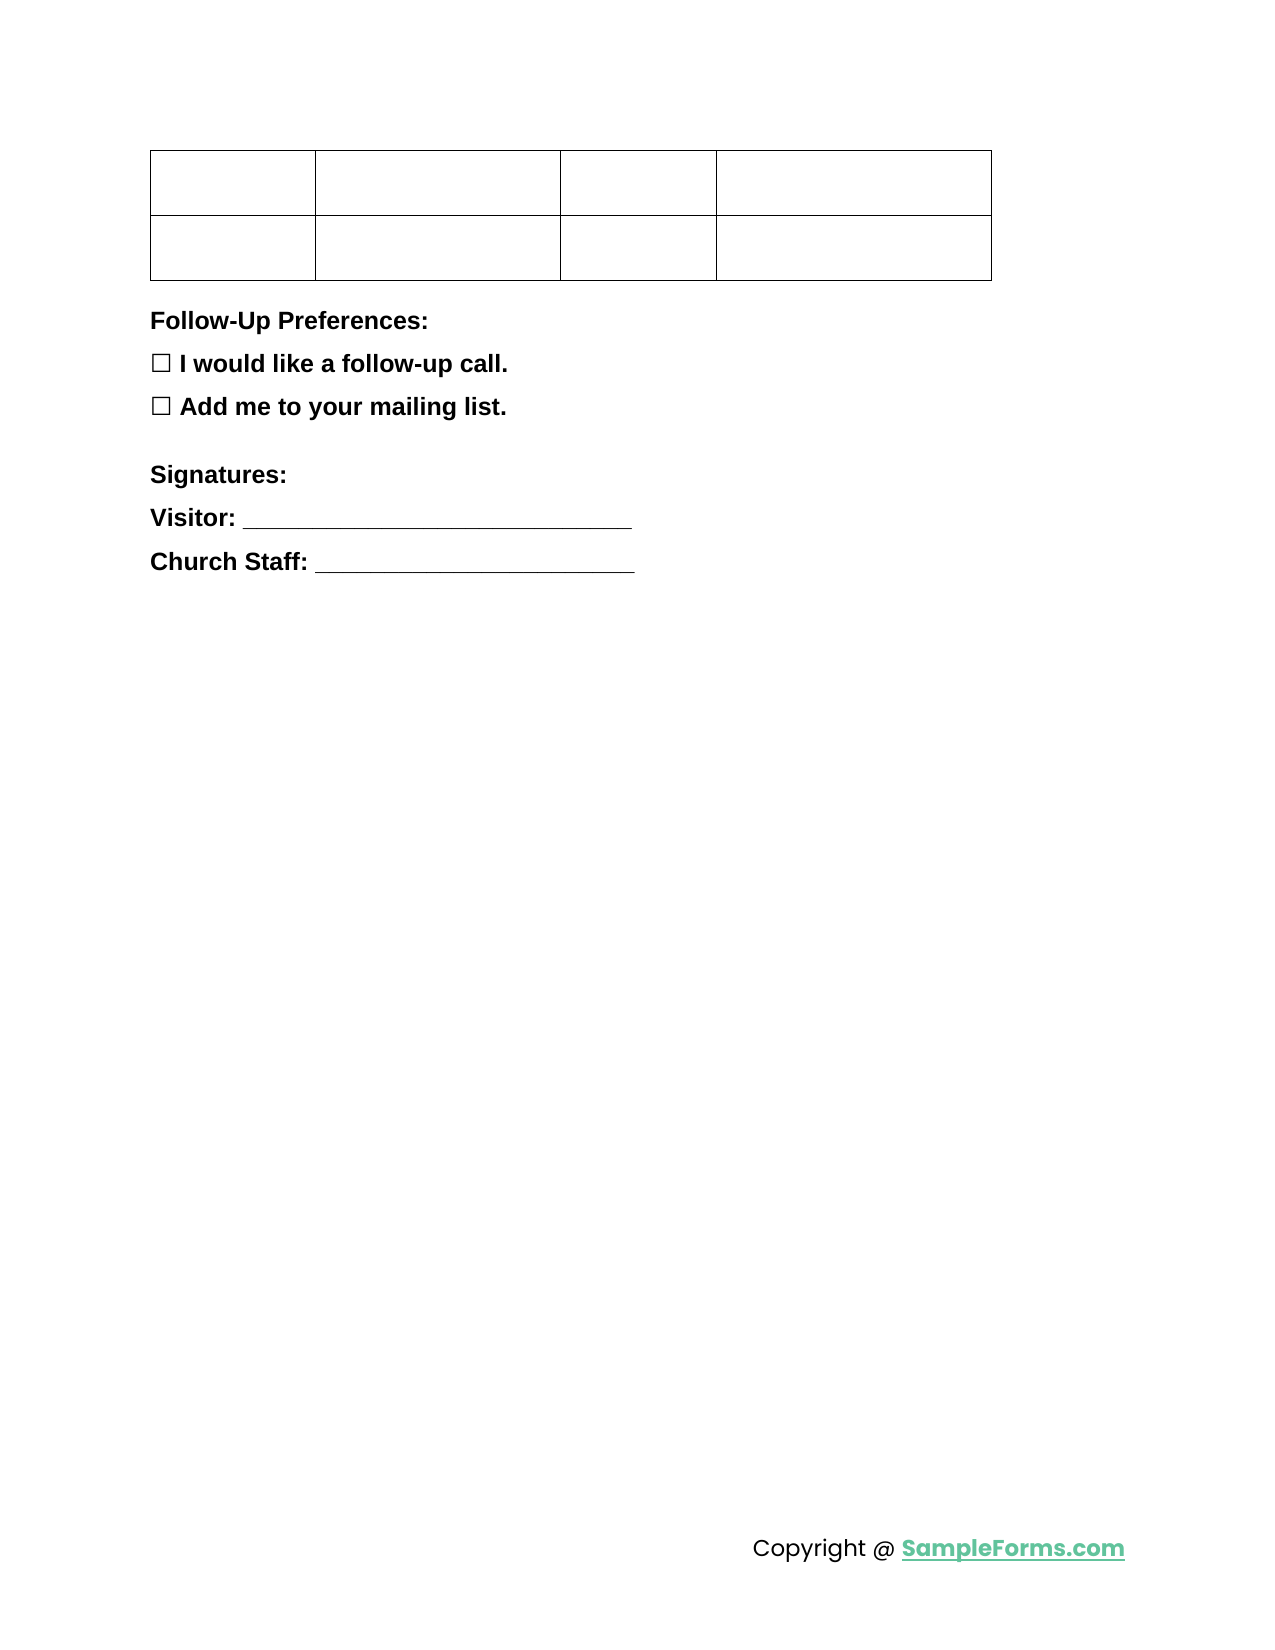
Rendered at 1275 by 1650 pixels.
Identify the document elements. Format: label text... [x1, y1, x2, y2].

table_cell [561, 151, 716, 215]
table_cell [717, 216, 991, 280]
text Signatures: Visitor: ____________________________ Church Staff: _______________________ [150, 460, 1125, 575]
table_cell [316, 151, 560, 215]
table_cell [151, 216, 315, 280]
text Follow-Up Preferences: ☐ I would like a follow-up call. ☐ Add me to your mailing list. [150, 306, 1125, 421]
table_cell [717, 151, 991, 215]
table_cell [316, 216, 560, 280]
table_cell [151, 151, 315, 215]
table_cell [561, 216, 716, 280]
